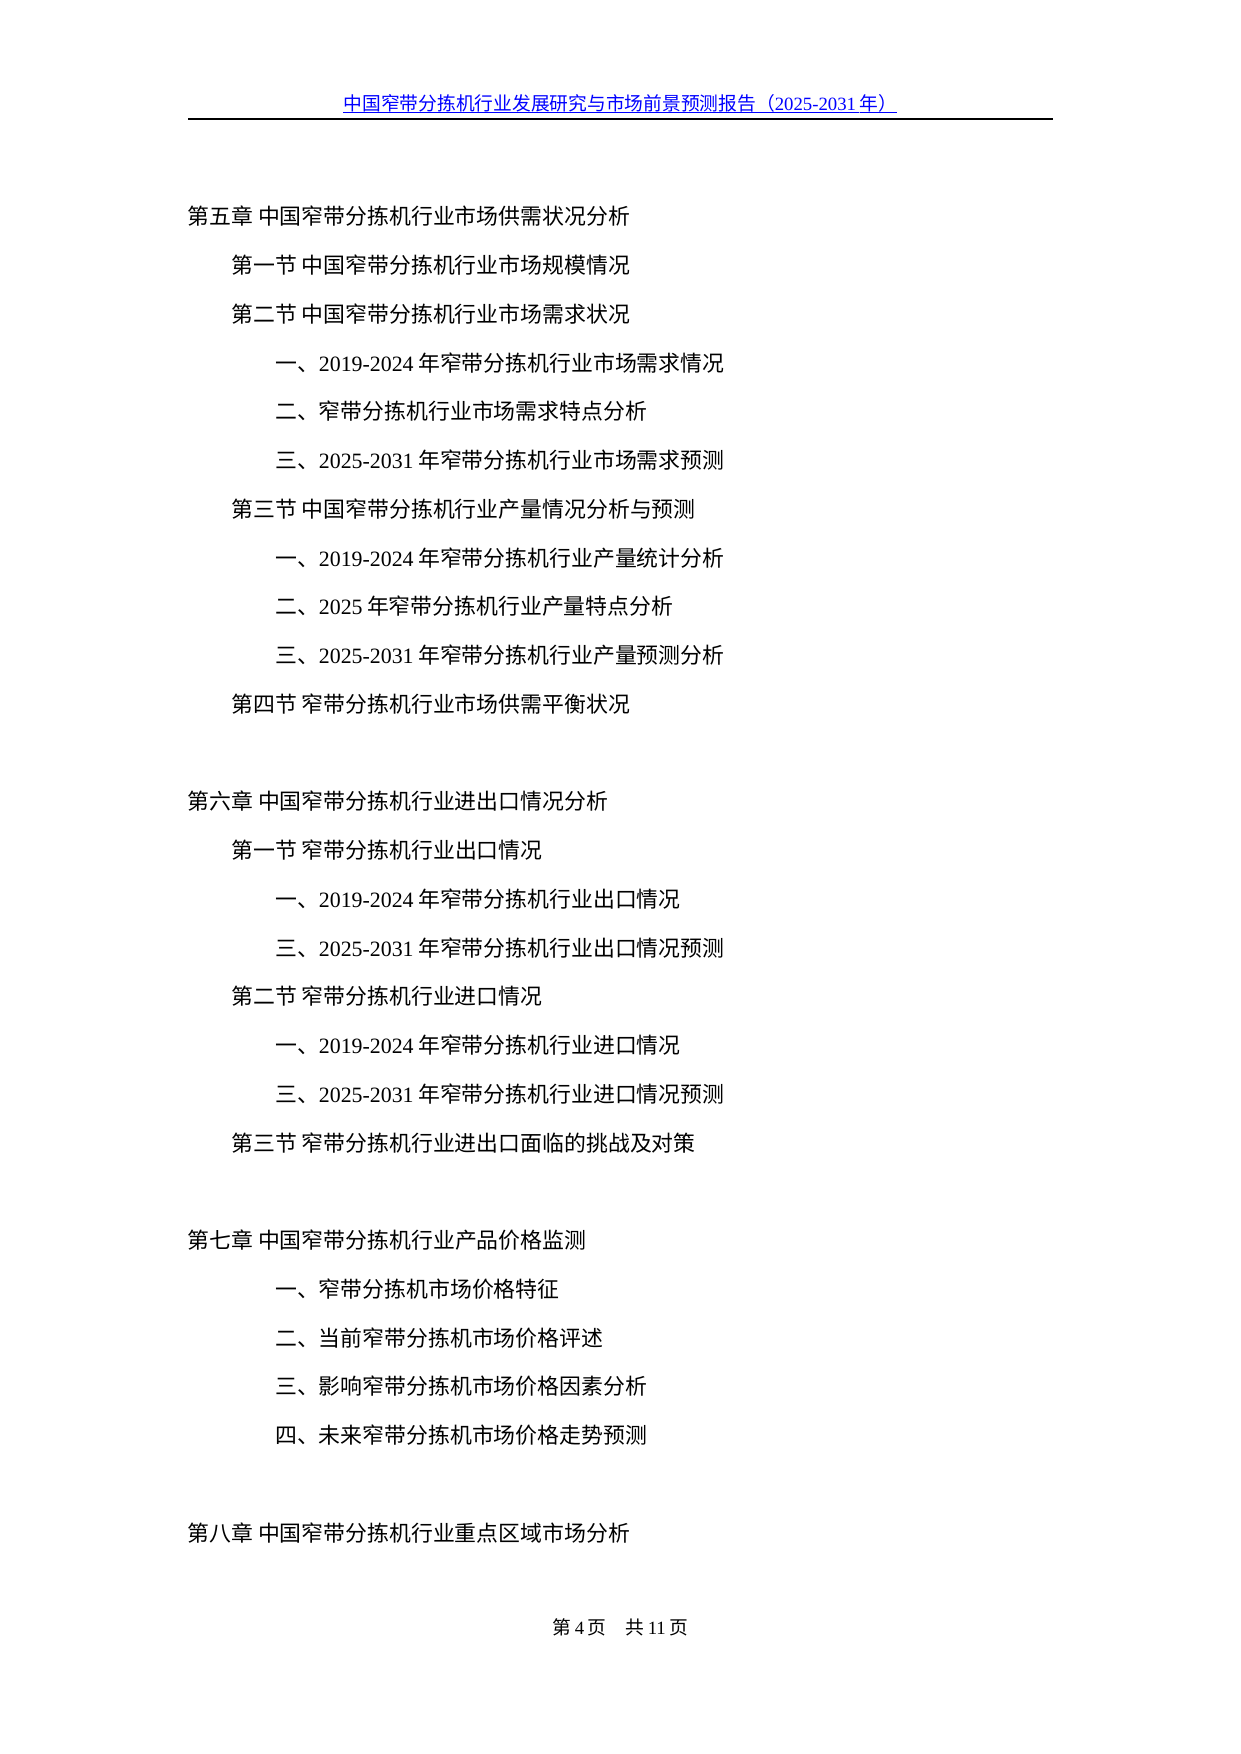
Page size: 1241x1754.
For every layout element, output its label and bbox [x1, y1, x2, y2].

text [187, 150, 1053, 1548]
